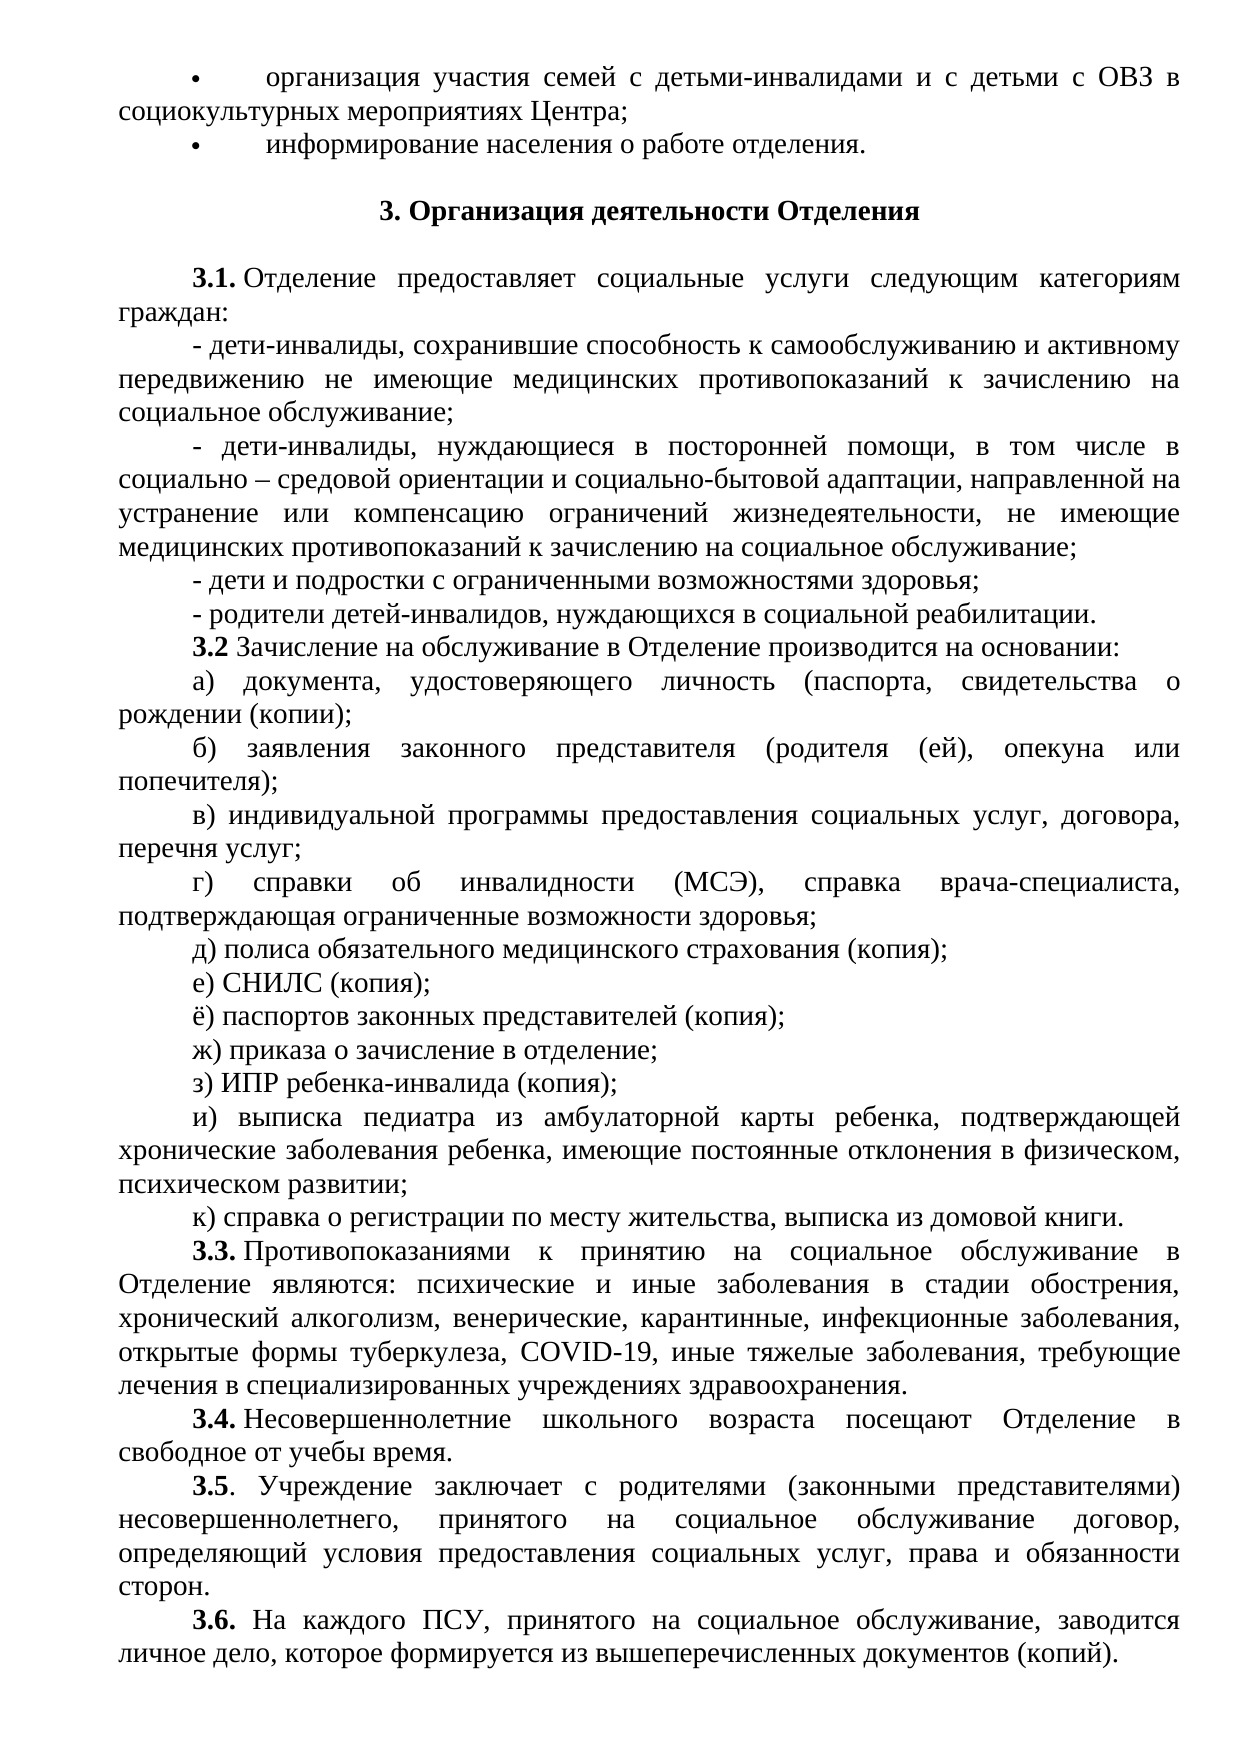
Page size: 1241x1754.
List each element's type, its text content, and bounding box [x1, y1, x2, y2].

text 3.2 Зачисление на обслуживание в Отделение производится на основании: [118, 629, 1181, 663]
text - дети и подростки с ограниченными возможностями здоровья; [118, 562, 1181, 596]
text - дети-инвалиды, сохранившие способность к самообслуживанию и активному передвижению не имеющие медицинских противопоказаний к зачислению на социальное обслуживание; [118, 327, 1181, 428]
text в) индивидуальной программы предоставления социальных услуг, договора, перечня услуг; [118, 797, 1181, 864]
text 3.6. На каждого ПСУ, принятого на социальное обслуживание, заводится личное дело, которое формируется из вышеперечисленных документов (копий). [118, 1602, 1181, 1669]
text 3.1. Отделение предоставляет социальные услуги следующим категориям граждан: [118, 260, 1181, 327]
text а) документа, удостоверяющего личность (паспорта, свидетельства о рождении (копии); [118, 663, 1181, 730]
text 3.5. Учреждение заключает с родителями (законными представителями) несовершеннолетнего, принятого на социальное обслуживание договор, определяющий условия предоставления социальных услуг, права и обязанности сторон. [118, 1468, 1181, 1602]
text - родители детей-инвалидов, нуждающихся в социальной реабилитации. [118, 596, 1181, 629]
text 3.4. Несовершеннолетние школьного возраста посещают Отделение в свободное от учебы время. [118, 1401, 1181, 1468]
text ё) паспортов законных представителей (копия); [118, 998, 1181, 1032]
list информирование населения о работе отделения. [118, 126, 1181, 160]
text - дети-инвалиды, нуждающиеся в посторонней помощи, в том числе в социально – средовой ориентации и социально-бытовой адаптации, направленной на устранение или компенсацию ограничений жизнедеятельности, не имеющие медицинских противопоказаний к зачислению на социальное обслуживание; [118, 428, 1181, 562]
text е) СНИЛС (копия); [118, 965, 1181, 998]
text к) справка о регистрации по месту жительства, выписка из домовой книги. [118, 1199, 1181, 1233]
text 3. Организация деятельности Отделения [118, 193, 1181, 227]
text 3.3. Противопоказаниями к принятию на социальное обслуживание в Отделение являются: психические и иные заболевания в стадии обострения, хронический алкоголизм, венерические, карантинные, инфекционные заболевания, открытые формы туберкулеза, COVID-19, иные тяжелые заболевания, требующие лечения в специализированных учреждениях здравоохранения. [118, 1233, 1181, 1401]
text з) ИПР ребенка-инвалида (копия); [118, 1065, 1181, 1099]
text и) выписка педиатра из амбулаторной карты ребенка, подтверждающей хронические заболевания ребенка, имеющие постоянные отклонения в физическом, психическом развитии; [118, 1099, 1181, 1199]
text б) заявления законного представителя (родителя (ей), опекуна или попечителя); [118, 730, 1181, 797]
text д) полиса обязательного медицинского страхования (копия); [118, 931, 1181, 965]
text г) справки об инвалидности (МСЭ), справка врача-специалиста, подтверждающая ограниченные возможности здоровья; [118, 864, 1181, 931]
text ж) приказа о зачисление в отделение; [118, 1032, 1181, 1065]
list организация участия семей с детьми-инвалидами и с детьми с ОВЗ в социокультурных мероприятиях Центра; [118, 59, 1181, 126]
